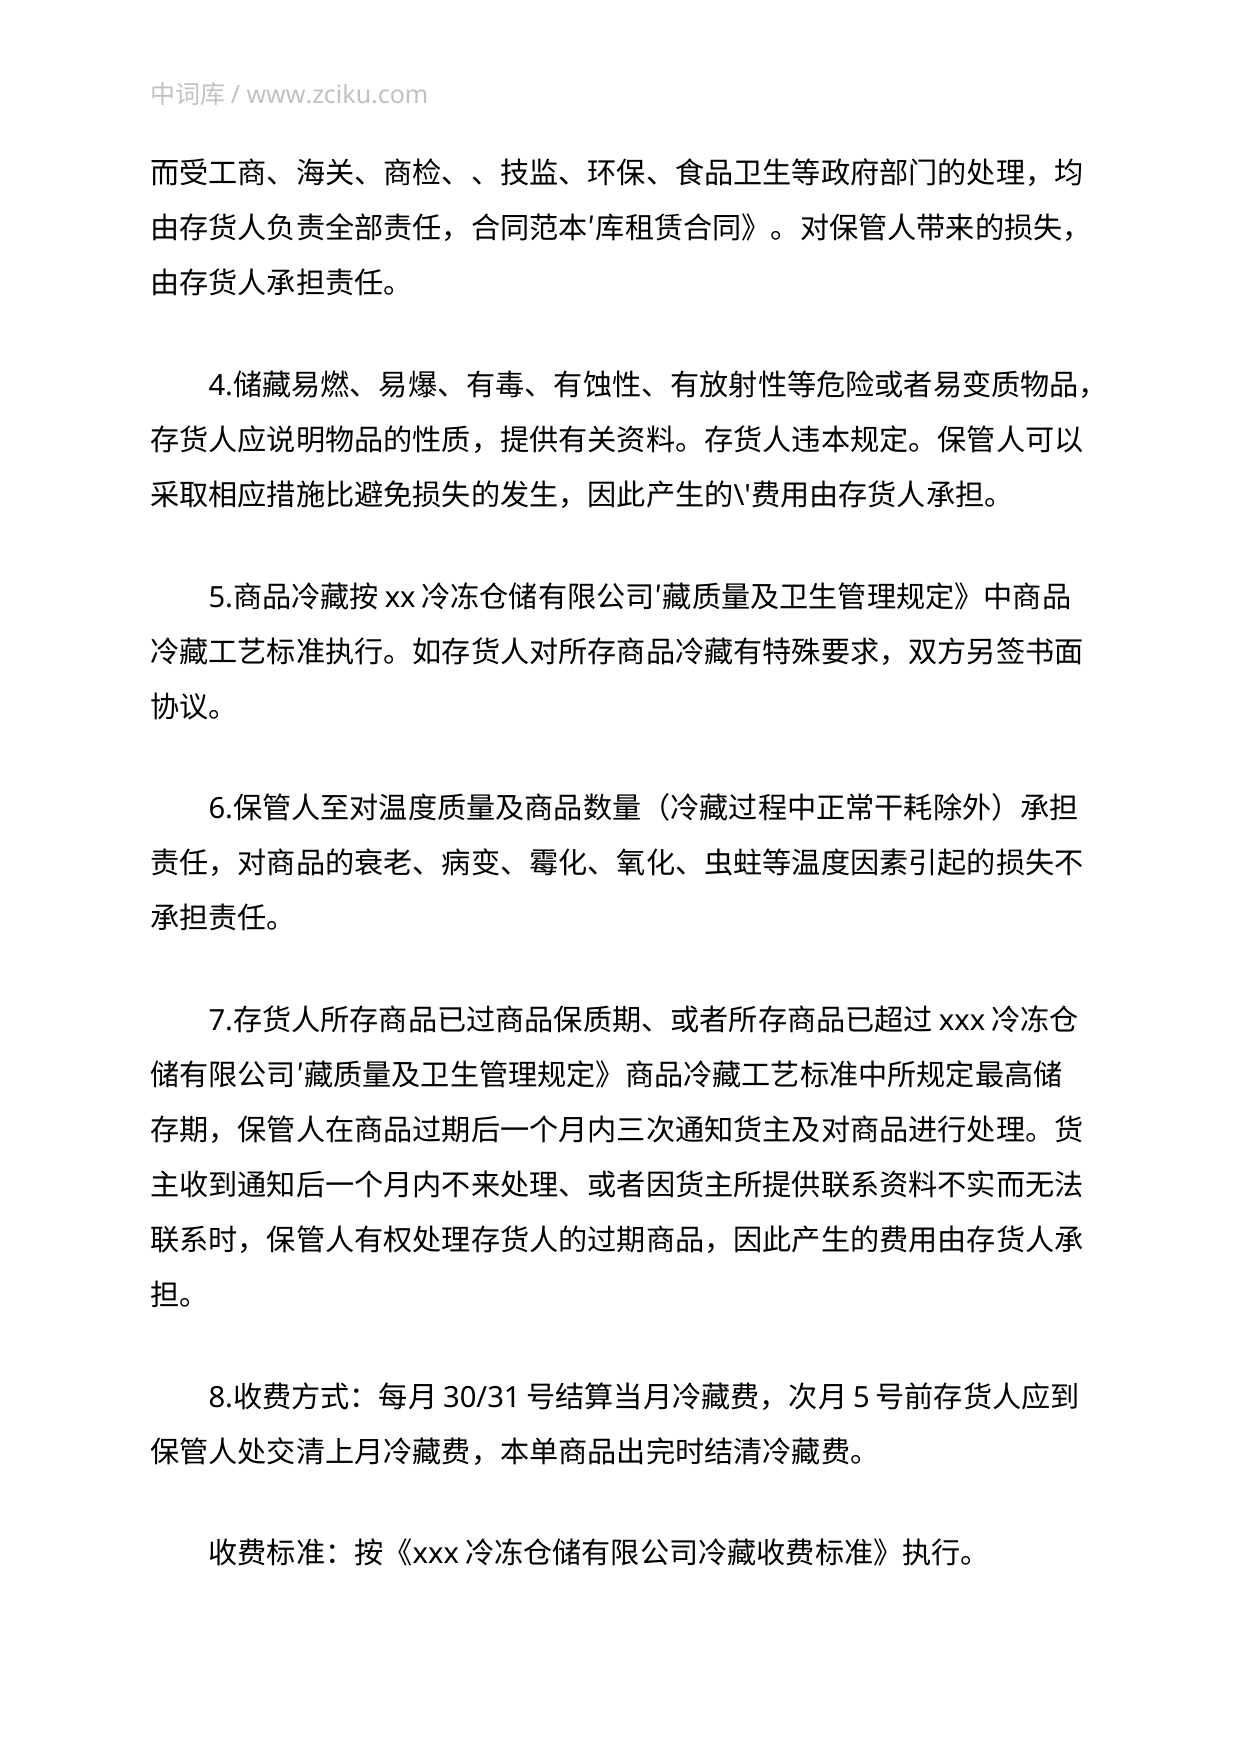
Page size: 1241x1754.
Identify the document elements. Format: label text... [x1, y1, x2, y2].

text 8.收费方式：每月30/31号结算当月冷藏费，次月5号前存货人应到保管人处交清上月冷藏费，本单商品出完时结清冷藏费。 [150, 1373, 1090, 1470]
text 5.商品冷藏按xx冷冻仓储有限公司′藏质量及卫生管理规定》中商品冷藏工艺标准执行。如存货人对所存商品冷藏有特殊要求，双方另签书面协议。 [150, 573, 1090, 726]
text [150, 150, 1090, 302]
text 4.储藏易燃、易爆、有毒、有蚀性、有放射性等危险或者易变质物品，存货人应说明物品的性质，提供有关资料。存货人违本规定。保管人可以采取相应措施比避免损失的发生，因此产生的\'费用由存货人承担。 [150, 362, 1090, 514]
text 收费标准：按《xxx冷冻仓储有限公司冷藏收费标准》执行。 [150, 1530, 1090, 1572]
text 6.保管人至对温度质量及商品数量（冷藏过程中正常干耗除外）承担责任，对商品的衰老、病变、霉化、氧化、虫蛀等温度因素引起的损失不承担责任。 [150, 785, 1090, 937]
text 7.存货人所存商品已过商品保质期、或者所存商品已超过xxx冷冻仓储有限公司′藏质量及卫生管理规定》商品冷藏工艺标准中所规定最高储存期，保管人在商品过期后一个月内三次通知货主及对商品进行处理。货主收到通知后一个月内不来处理、或者因货主所提供联系资料不实而无法联系时，保管人有权处理存货人的过期商品，因此产生的费用由存货人承担。 [150, 997, 1090, 1314]
